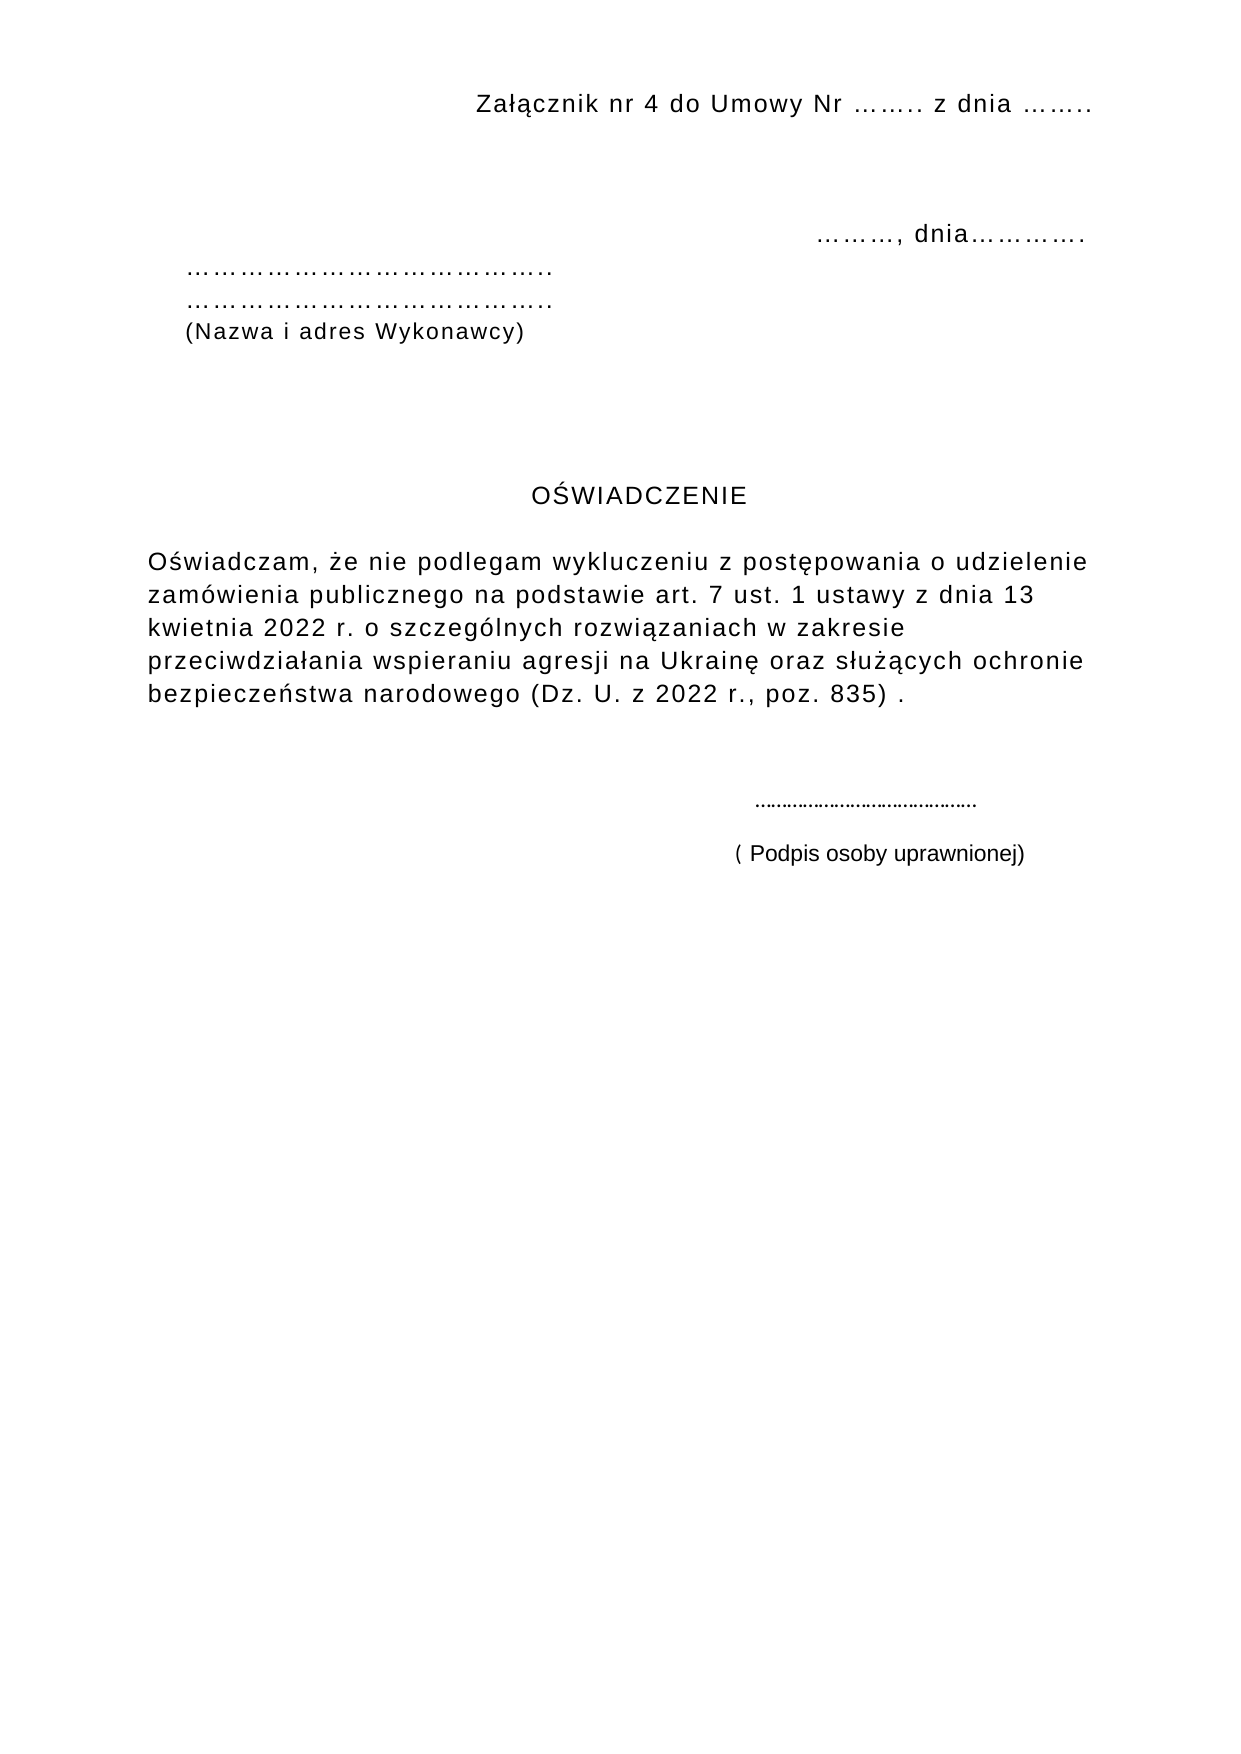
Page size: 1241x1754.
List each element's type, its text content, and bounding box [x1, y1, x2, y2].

list ………………………………….. [185, 252, 1093, 281]
text Załącznik nr 4 do Umowy Nr …….. z dnia …….. [148, 89, 1093, 117]
text Oświadczam, że nie podlegam wykluczeniu z postępowania o udzielenie zamówienia publicznego na podstawie art. 7 ust. 1 ustawy z dnia 13 kwietnia 2022 r. o szczególnych rozwiązaniach w zakresie przeciwdziałania wspieraniu agresji na Ukrainę oraz służących ochronie bezpieczeństwa narodowego (Dz. U. z 2022 r., poz. 835) . [148, 547, 1093, 707]
list OŚWIADCZENIE [185, 481, 1093, 509]
list ………, dnia…………. [185, 219, 1093, 248]
text …………………………………… [148, 786, 1093, 814]
text ( Podpis osoby uprawnionej) [148, 839, 1093, 867]
list (Nazwa i adres Wykonawcy) [185, 318, 1093, 345]
list ………………………………….. [185, 285, 1093, 314]
